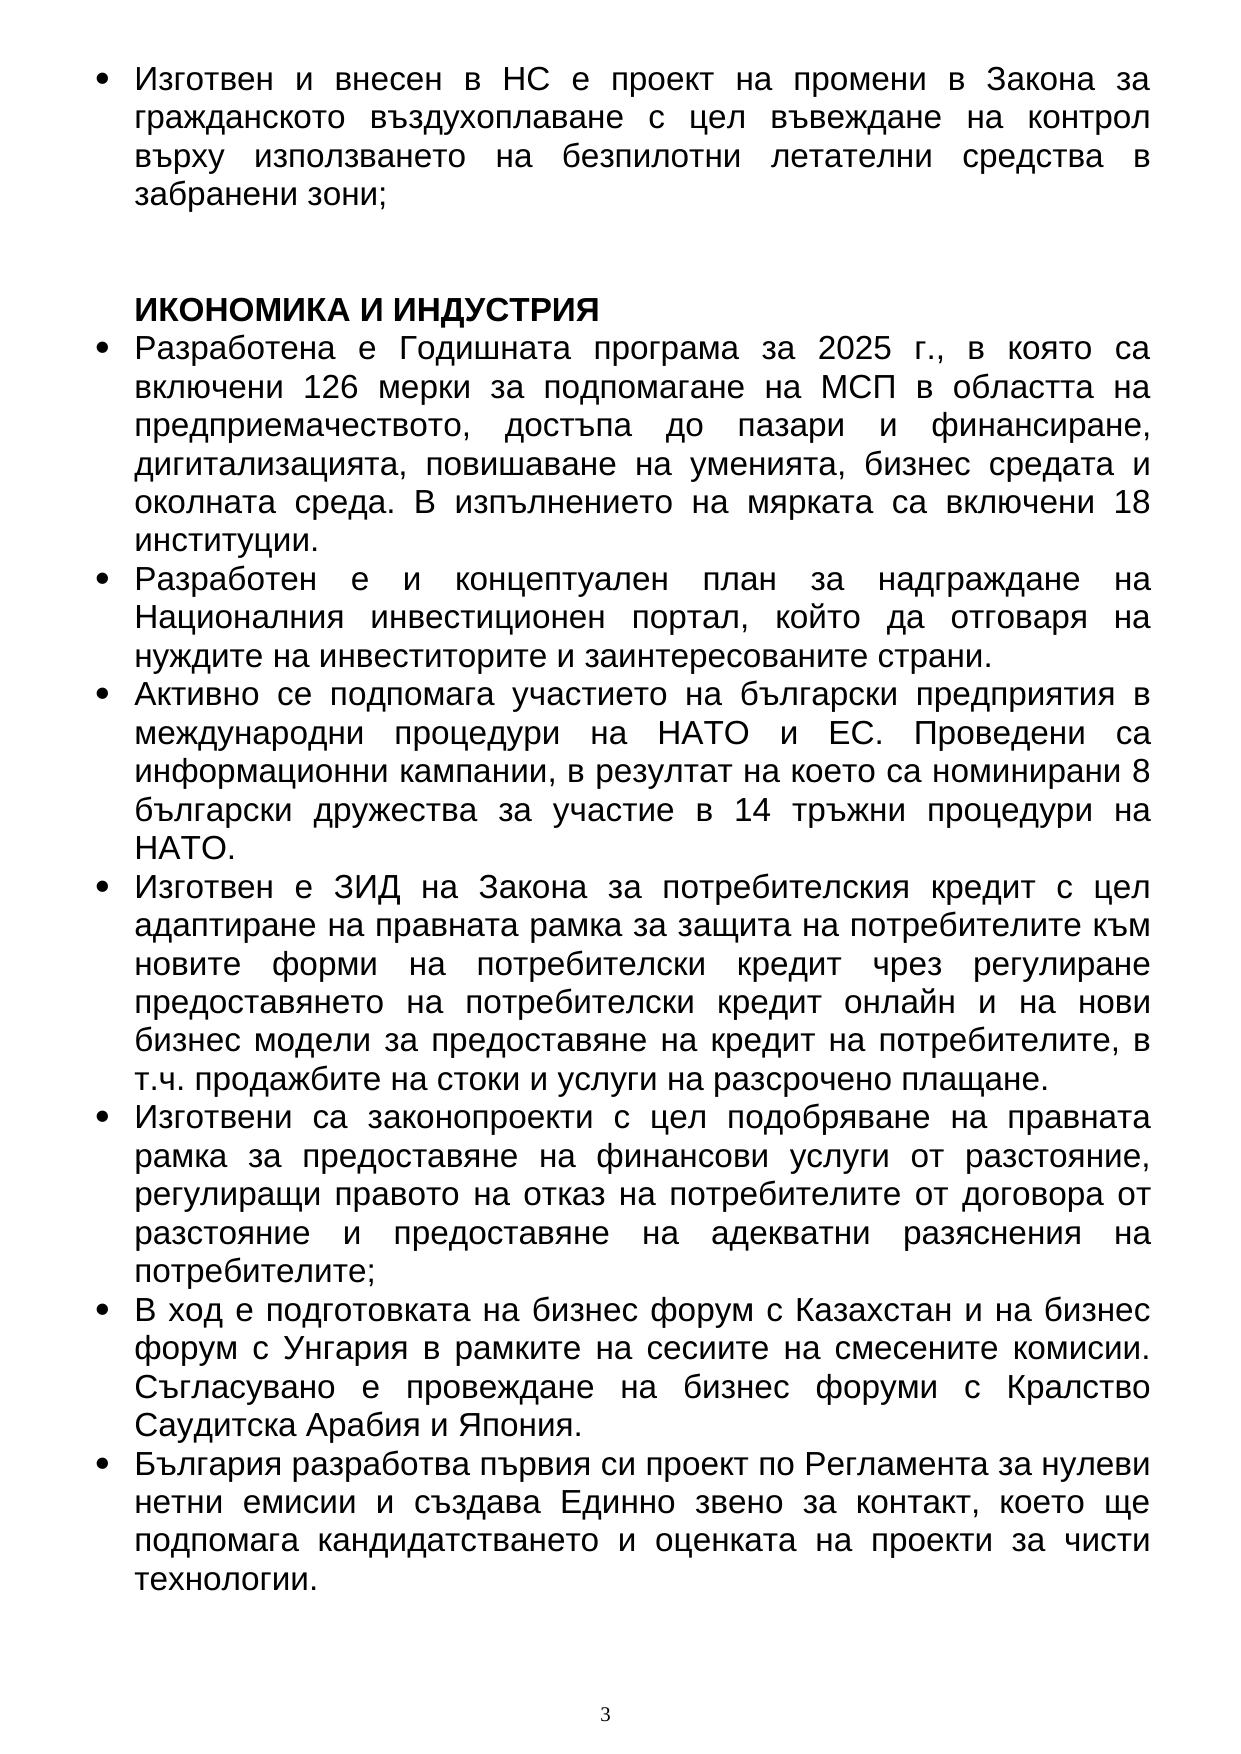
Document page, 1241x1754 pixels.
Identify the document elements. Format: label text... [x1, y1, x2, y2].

list Изготвен е ЗИД на Закона за потребителския кредит с цел адаптиране на правната рамка за защита на потребителите към новите форми на потребителски кредит чрез регулиране предоставянето на потребителски кредит онлайн и на нови бизнес модели за предоставяне на кредит на потребителите, в т.ч. продажбите на стоки и услуги на разсрочено плащане. [97, 867, 1152, 1097]
list ИКОНОМИКА И ИНДУСТРИЯ [134, 290, 1152, 328]
list В ход е подготовката на бизнес форум с Казахстан и на бизнес форум с Унгария в рамките на сесиите на смесените комисии. Съгласувано е провеждане на бизнес форуми с Кралство Саудитска Арабия и Япония. [97, 1290, 1152, 1443]
list Изготвен и внесен в НС е проект на промени в Закона за гражданското въздухоплаване с цел въвеждане на контрол върху използването на безпилотни летателни средства в забранени зони; [97, 59, 1152, 213]
list България разработва първия си проект по Регламента за нулеви нетни емисии и създава Единно звено за контакт, което ще подпомага кандидатстването и оценката на проекти за чисти технологии. [97, 1443, 1152, 1597]
list Разработена е Годишната програма за 2025 г., в която са включени 126 мерки за подпомагане на МСП в областта на предприемачеството, достъпа до пазари и финансиране, дигитализацията, повишаване на уменията, бизнес средата и околната среда. В изпълнението на мярката са включени 18 институции. [97, 328, 1152, 559]
list Изготвени са законопроекти с цел подобряване на правната рамка за предоставяне на финансови услуги от разстояние, регулиращи правото на отказ на потребителите от договора от разстояние и предоставяне на адекватни разяснения на потребителите; [97, 1097, 1152, 1290]
list Разработен е и концептуален план за надграждане на Националния инвестиционен портал, който да отговаря на нуждите на инвеститорите и заинтересованите страни. [97, 559, 1152, 674]
list Активно се подпомага участието на български предприятия в международни процедури на НАТО и ЕС. Проведени са информационни кампании, в резултат на което са номинирани 8 български дружества за участие в 14 тръжни процедури на НАТО. [97, 674, 1152, 867]
